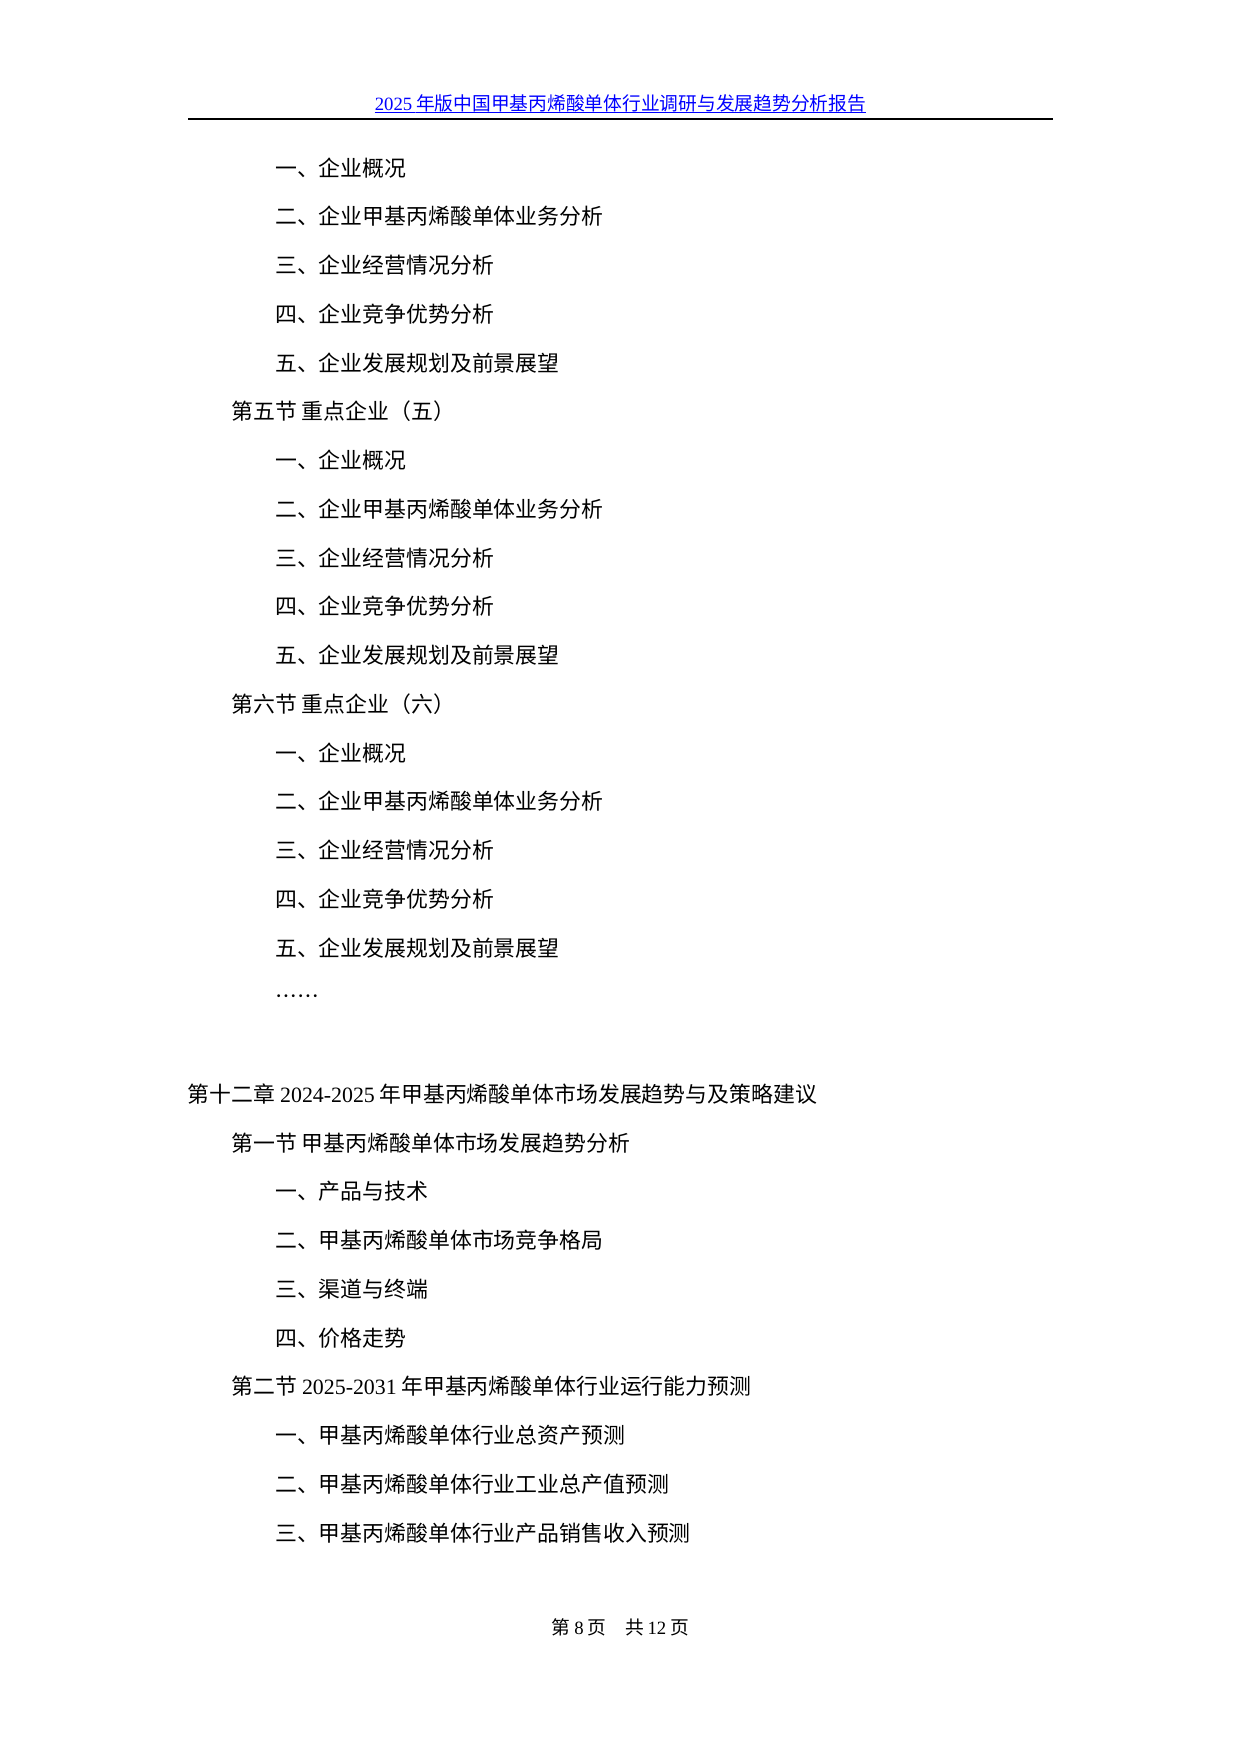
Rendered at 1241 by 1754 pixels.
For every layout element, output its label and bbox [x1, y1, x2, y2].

text [187, 150, 1053, 1548]
